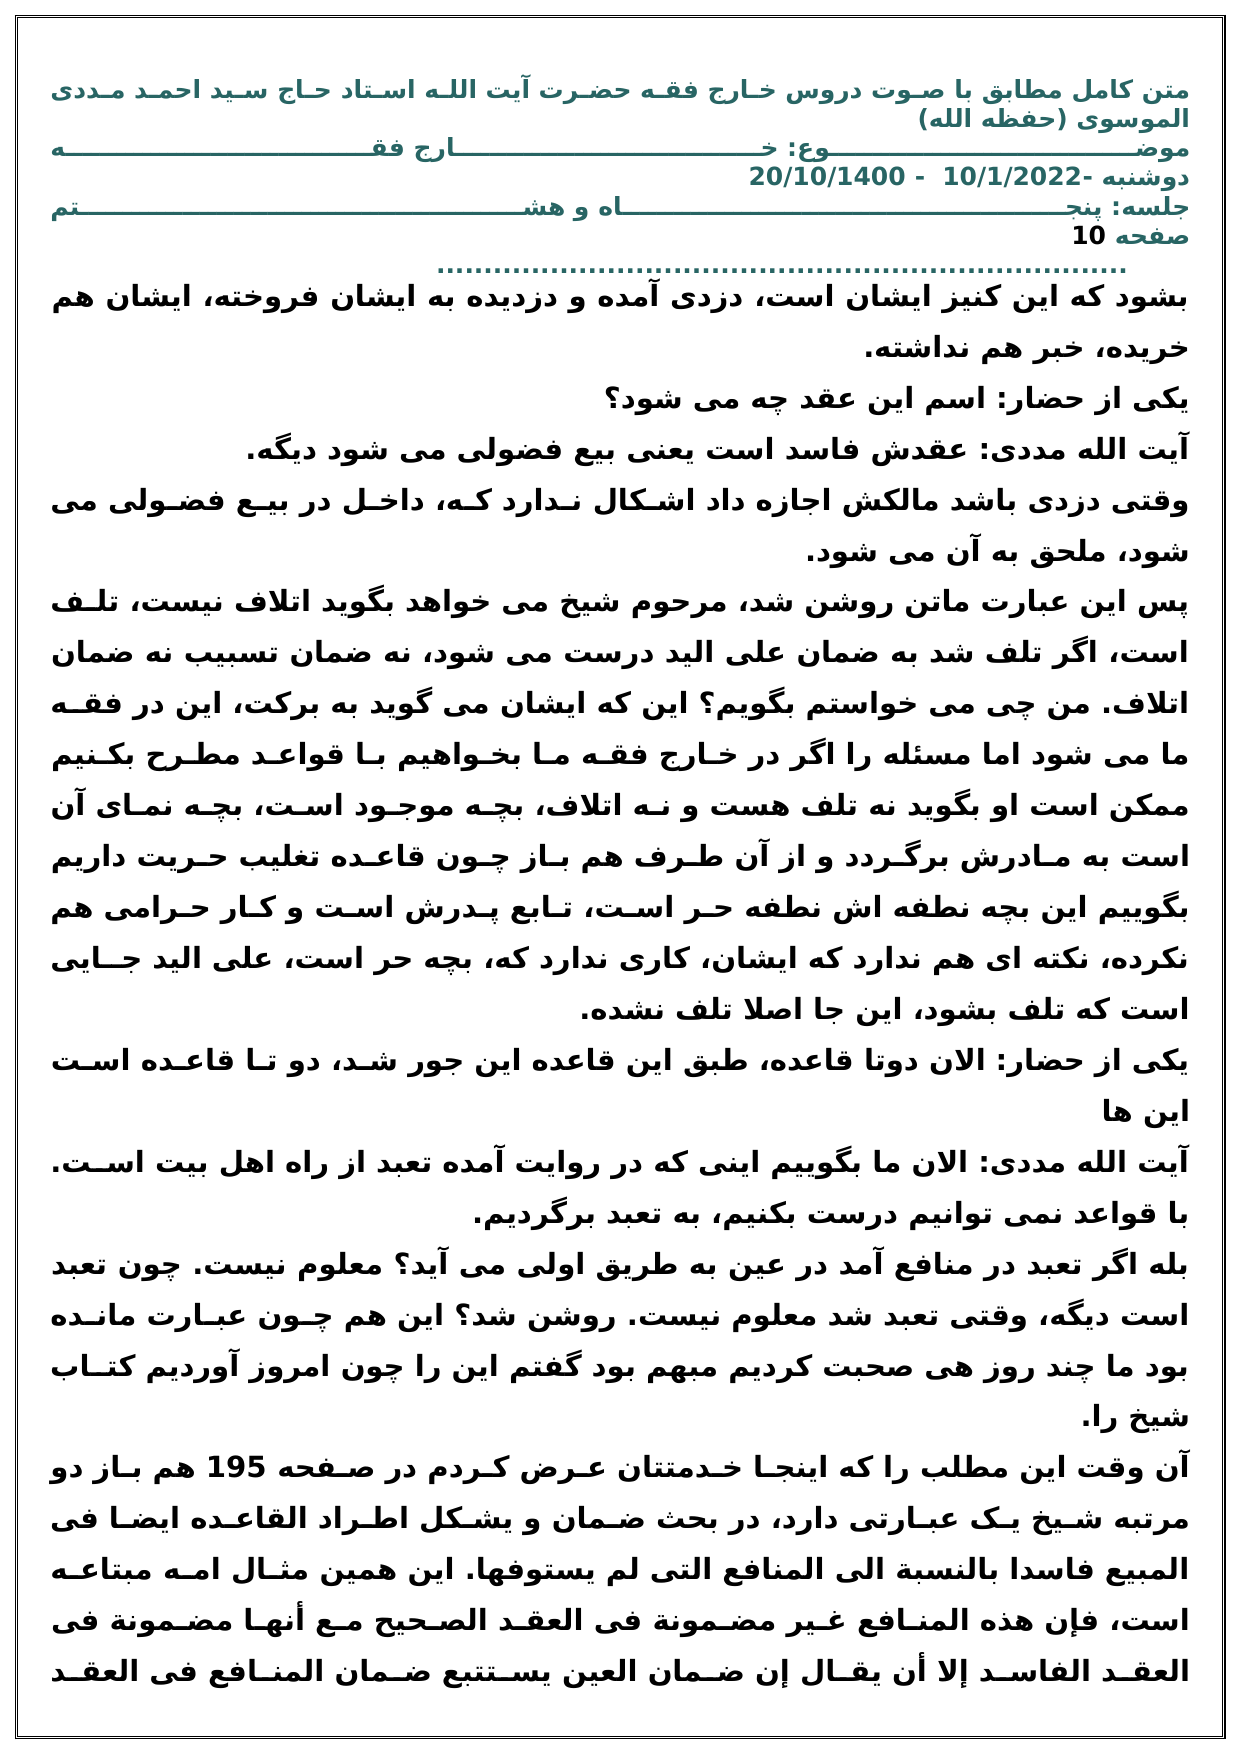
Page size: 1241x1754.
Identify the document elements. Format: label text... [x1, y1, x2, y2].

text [50, 279, 1190, 364]
text یکی از حضار: اسم این عقد چه می شود؟ [50, 381, 1190, 415]
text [50, 1451, 1190, 1688]
text آیت الله مددی: الان ما بگوییم اینی که در روایت آمده تعبد از راه اهل بیت است. با قواعد نمی توانیم درست بکنیم، به تعبد برگردیم. [50, 1145, 1190, 1230]
text وقتی دزدی باشد مالکش اجازه داد اشکال ندارد که، داخل در بیع فضولی می شود، ملحق به آن می شود. [50, 483, 1190, 568]
text آیت الله مددی: عقدش فاسد است یعنی بیع فضولی می شود دیگه. [50, 432, 1190, 466]
text پس این عبارت ماتن روشن شد، مرحوم شیخ می خواهد بگوید اتلاف نیست، تلف است، اگر تلف شد به ضمان علی الید درست می شود، نه ضمان تسبیب نه ضمان اتلاف. من چی می خواستم بگویم؟ این که ایشان می گوید به برکت، این در فقه ما می شود اما مسئله را اگر در خارج فقه ما بخواهیم با قواعد مطرح بکنیم ممکن است او بگوید نه تلف هست و نه اتلاف، بچه موجود است، بچه نمای آن است به مادرش برگردد و از آن طرف هم باز چون قاعده تغلیب حریت داریم بگوییم این بچه نطفه اش نطفه حر است، تابع پدرش است و کار حرامی هم نکرده، نکته ای هم ندارد که ایشان، کاری ندارد که، بچه حر است، علی الید جایی است که تلف بشود، این جا اصلا تلف نشده. [50, 585, 1190, 1026]
text بله اگر تعبد در منافع آمد در عین به طریق اولی می آید؟ معلوم نیست. چون تعبد است دیگه، وقتی تعبد شد معلوم نیست. روشن شد؟ این هم چون عبارت مانده بود ما چند روز هی صحبت کردیم مبهم بود گفتم این را چون امروز آوردیم کتاب شیخ را. [50, 1247, 1190, 1434]
text یکی از حضار: الان دوتا قاعده، طبق این قاعده این جور شد، دو تا قاعده است این ها [50, 1043, 1190, 1128]
